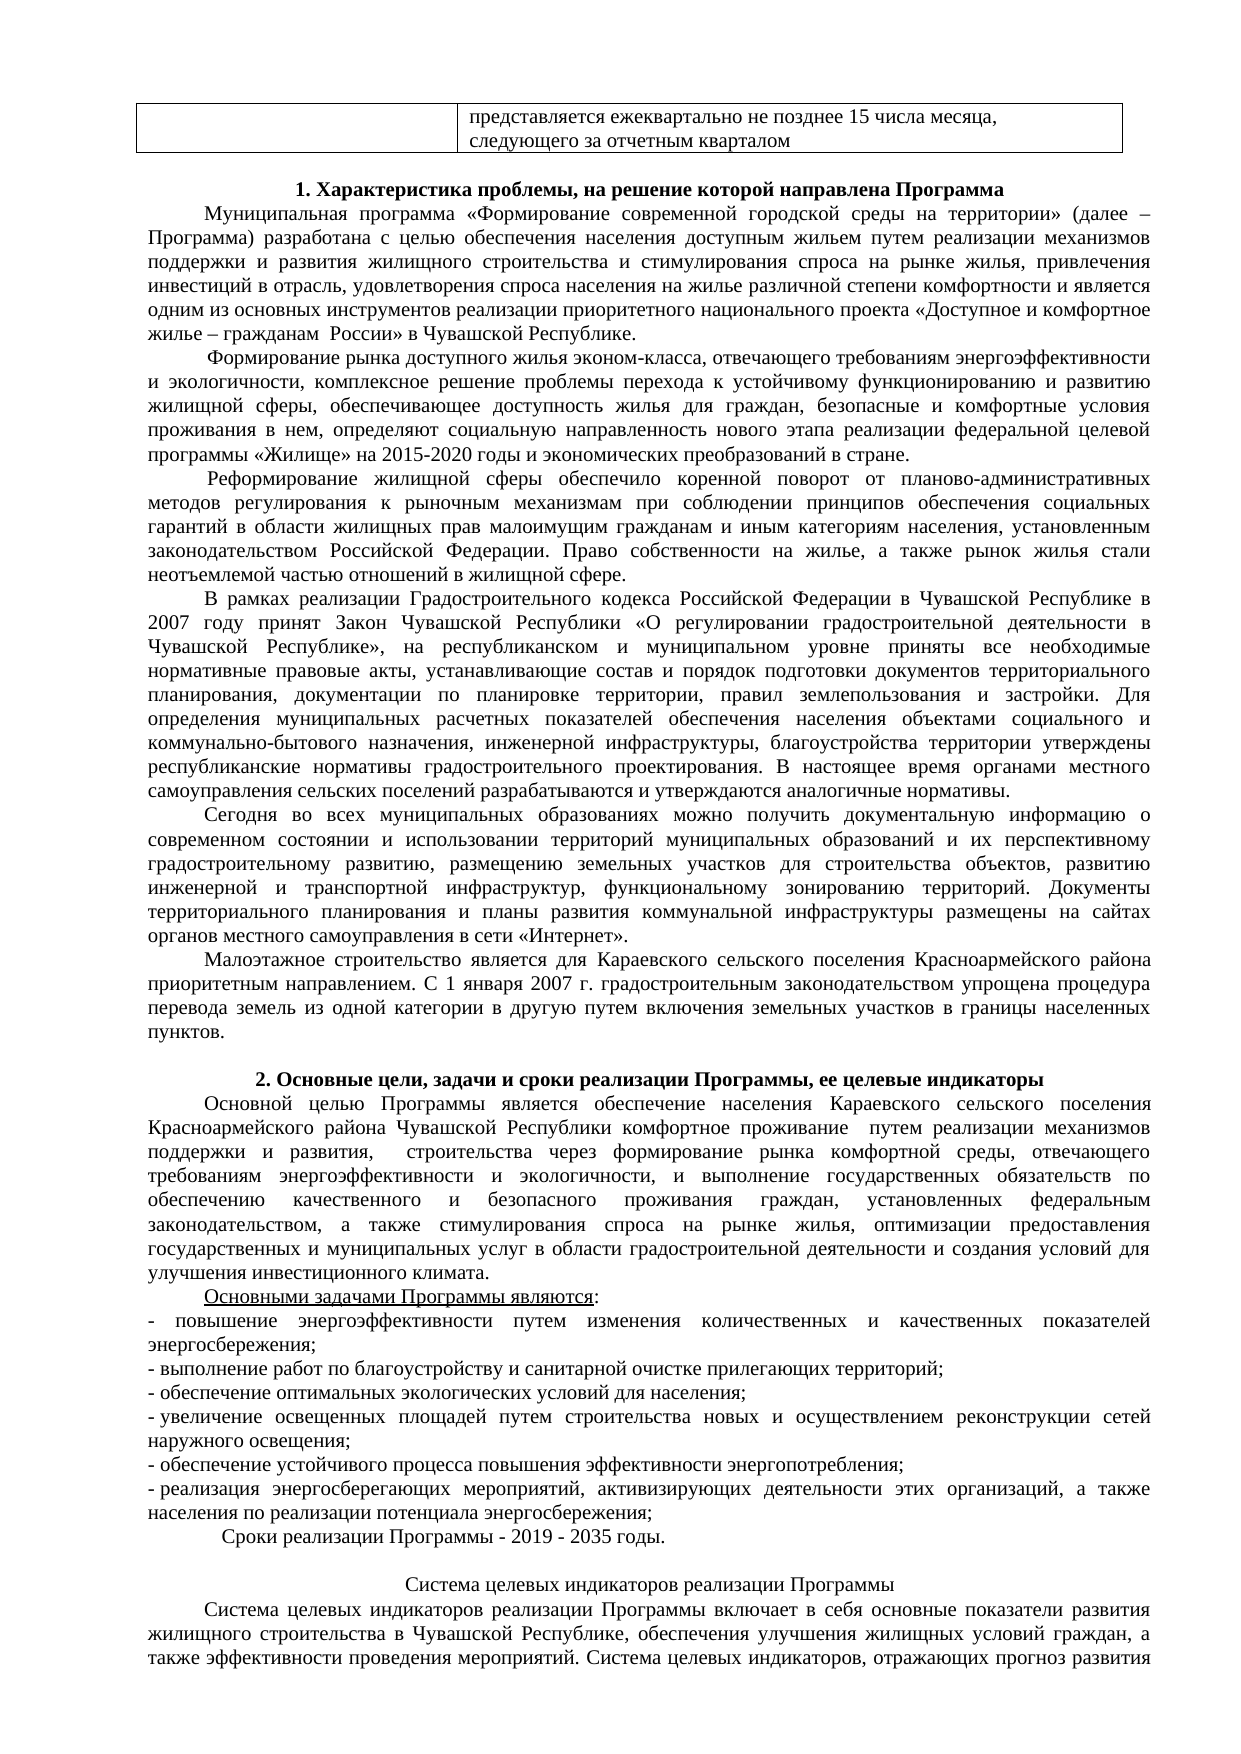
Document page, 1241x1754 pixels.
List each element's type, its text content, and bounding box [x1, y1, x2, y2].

text - повышение энергоэффективности путем изменения количественных и качественных показателей энергосбережения; [148, 1308, 1152, 1356]
text Формирование рынка доступного жилья эконом-класса, отвечающего требованиям энергоэффективности и экологичности, комплексное решение проблемы перехода к устойчивому функционированию и развитию жилищной сферы, обеспечивающее доступность жилья для граждан, безопасные и комфортные условия проживания в нем, определяют социальную направленность нового этапа реализации федеральной целевой программы «Жилище» на 2015-2020 годы и экономических преобразований в стране. [148, 345, 1152, 466]
text Сроки реализации Программы - 2019 - 2035 годы. [148, 1524, 1152, 1548]
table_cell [137, 104, 457, 152]
text - реализация энергосберегающих мероприятий, активизирующих деятельности этих организаций, а также населения по реализации потенциала энергосбережения; [148, 1476, 1152, 1524]
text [148, 1596, 1152, 1669]
text Основными задачами Программы являются: [148, 1284, 1152, 1308]
text 1. Характеристика проблемы, на решение которой направлена Программа [148, 177, 1152, 201]
text Реформирование жилищной сферы обеспечило коренной поворот от планово-административных методов регулирования к рыночным механизмам при соблюдении принципов обеспечения социальных гарантий в области жилищных прав малоимущим гражданам и иным категориям населения, установленным законодательством Российской Федерации. Право собственности на жилье, а также рынок жилья стали неотъемлемой частью отношений в жилищной сфере. [148, 466, 1152, 586]
text - обеспечение оптимальных экологических условий для населения; [148, 1380, 1152, 1404]
text Сегодня во всех муниципальных образованиях можно получить документальную информацию о современном состоянии и использовании территорий муниципальных образований и их перспективному градостроительному развитию, размещению земельных участков для строительства объектов, развитию инженерной и транспортной инфраструктур, функциональному зонированию территорий. Документы территориального планирования и планы развития коммунальной инфраструктуры размещены на сайтах органов местного самоуправления в сети «Интернет». [148, 802, 1152, 947]
text - выполнение работ по благоустройству и санитарной очистке прилегающих территорий; [148, 1356, 1152, 1380]
text 2. Основные цели, задачи и сроки реализации Программы, ее целевые индикаторы [148, 1067, 1152, 1091]
text Малоэтажное строительство является для Караевского сельского поселения Красноармейского района приоритетным направлением. С 1 января . градостроительным законодательством упрощена процедура перевода земель из одной категории в другую путем включения земельных участков в границы населенных пунктов. [148, 947, 1152, 1043]
text Основной целью Программы является обеспечение населения Караевского сельского поселения Красноармейского района Чувашской Республики комфортное проживание путем реализации механизмов поддержки и развития, строительства через формирование рынка комфортной среды, отвечающего требованиям энергоэффективности и экологичности, и выполнение государственных обязательств по обеспечению качественного и безопасного проживания граждан, установленных федеральным законодательством, а также стимулирования спроса на рынке жилья, оптимизации предоставления государственных и муниципальных услуг в области градостроительной деятельности и создания условий для улучшения инвестиционного климата. [148, 1091, 1152, 1284]
text - обеспечение устойчивого процесса повышения эффективности энергопотребления; [148, 1452, 1152, 1476]
text - увеличение освещенных площадей путем строительства новых и осуществлением реконструкции сетей наружного освещения; [148, 1404, 1152, 1452]
text Муниципальная программа «Формирование современной городской среды на территории» (далее – Программа) разработана с целью обеспечения населения доступным жильем путем реализации механизмов поддержки и развития жилищного строительства и стимулирования спроса на рынке жилья, привлечения инвестиций в отрасль, удовлетворения спроса населения на жилье различной степени комфортности и является одним из основных инструментов реализации приоритетного национального проекта «Доступное и комфортное жилье – гражданам России» в Чувашской Республике. [148, 201, 1152, 345]
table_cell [458, 104, 1122, 152]
text Система целевых индикаторов реализации Программы [148, 1572, 1152, 1596]
text В рамках реализации Градостроительного кодекса Российской Федерации в Чувашской Республике в 2007 году принят Закон Чувашской Республики «О регулировании градостроительной деятельности в Чувашской Республике», на республиканском и муниципальном уровне приняты все необходимые нормативные правовые акты, устанавливающие состав и порядок подготовки документов территориального планирования, документации по планировке территории, правил землепользования и застройки. Для определения муниципальных расчетных показателей обеспечения населения объектами социального и коммунально-бытового назначения, инженерной инфраструктуры, благоустройства территории утверждены республиканские нормативы градостроительного проектирования. В настоящее время органами местного самоуправления сельских поселений разрабатываются и утверждаются аналогичные нормативы. [148, 586, 1152, 802]
